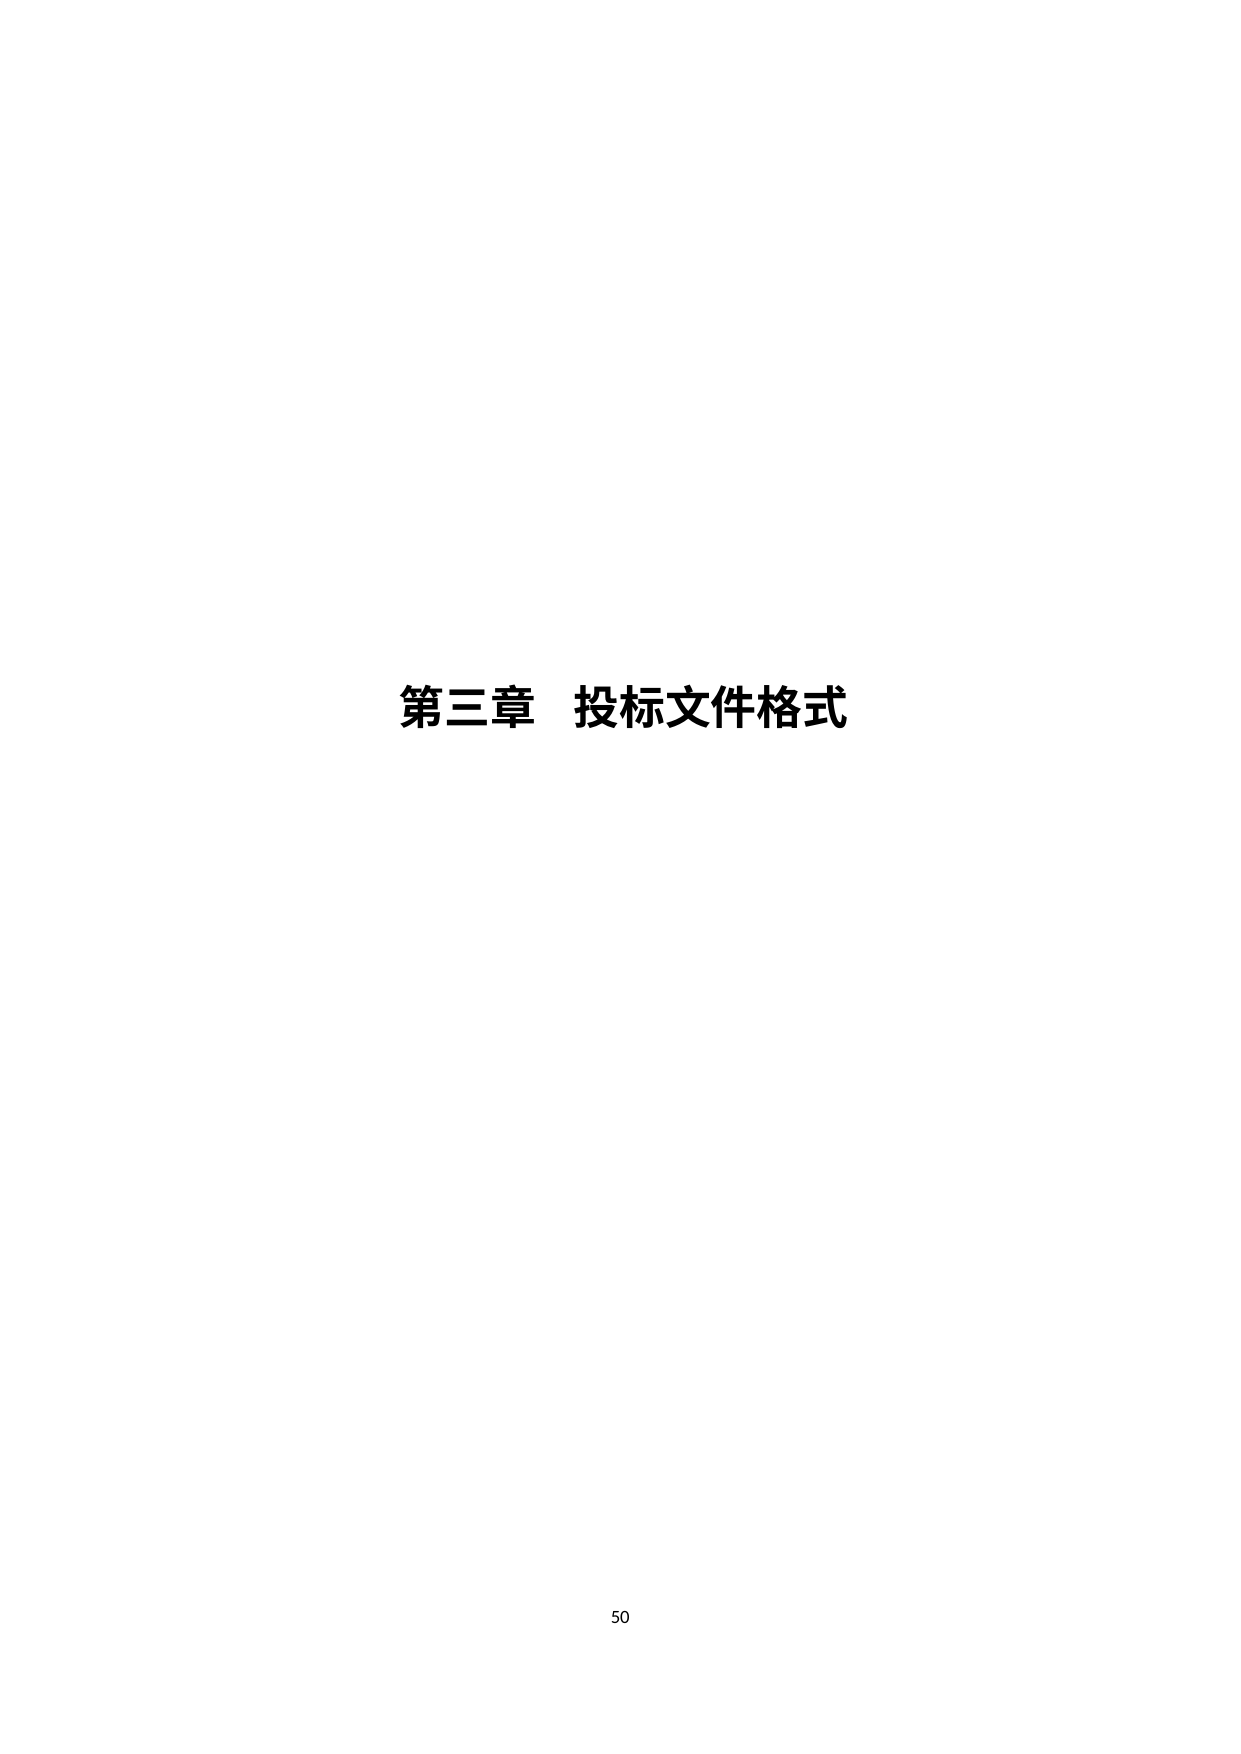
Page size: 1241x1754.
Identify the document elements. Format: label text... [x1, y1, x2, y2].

list 投标文件格式 [187, 656, 1059, 754]
